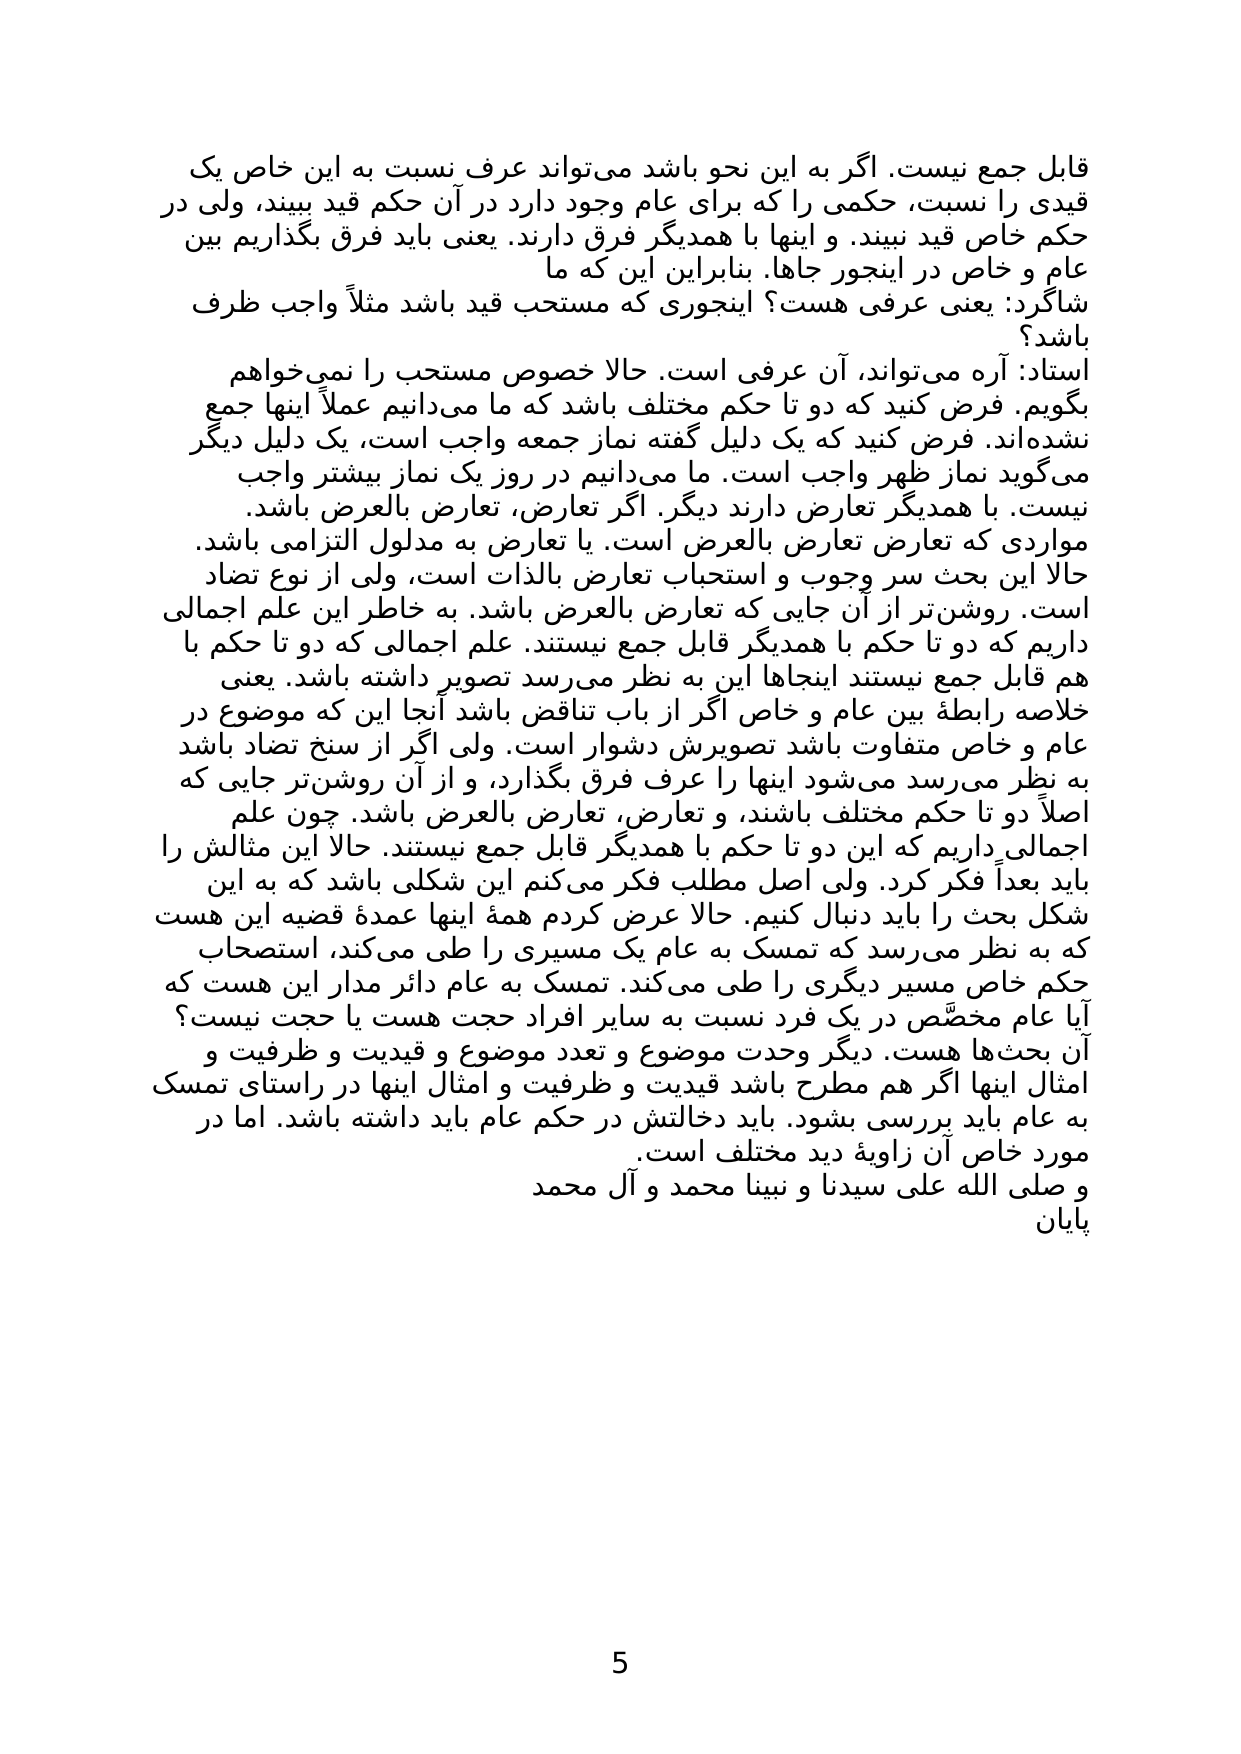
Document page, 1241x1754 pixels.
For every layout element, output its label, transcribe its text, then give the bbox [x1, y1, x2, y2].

text و صلی الله علی سیدنا و نبینا محمد و آل محمد [150, 1169, 1090, 1203]
text استاد: آره می‌تواند، آن عرفی است. حالا خصوص مستحب را نمی‌خواهم بگویم. فرض کنید که دو تا حکم مختلف باشد که ما می‌دانیم عملاً اینها جمع نشده‌اند. فرض کنید که یک دلیل گفته نماز جمعه واجب است، یک دلیل دیگر می‌گوید نماز ظهر واجب است. ما می‌دانیم در روز یک نماز بیشتر واجب نیست. با همدیگر تعارض دارند دیگر. اگر تعارض، تعارض بالعرض باشد. مواردی که تعارض تعارض بالعرض است. یا تعارض به مدلول التزامی باشد. حالا این بحث سر وجوب و استحباب تعارض بالذات است، ولی از نوع تضاد است. روشن‌تر از آن جایی که تعارض بالعرض باشد. به خاطر این علم اجمالی داریم که دو تا حکم با همدیگر قابل جمع نیستند. علم اجمالی که دو تا حکم با هم قابل جمع نیستند اینجاها این به نظر می‌رسد تصویر داشته باشد. یعنی خلاصه رابطۀ بین عام و خاص اگر از باب تناقض باشد آنجا این که موضوع در عام و خاص متفاوت باشد تصویرش دشوار است. ولی اگر از سنخ تضاد باشد به نظر می‌رسد می‌شود اینها را عرف فرق بگذارد، و از آن روشن‌تر جایی که اصلاً دو تا حکم مختلف باشند، و تعارض، تعارض بالعرض باشد. چون علم اجمالی داریم که این دو تا حکم با همدیگر قابل جمع نیستند. حالا این مثالش را باید بعداً فکر کرد. ولی اصل مطلب فکر می‌کنم این شکلی باشد که به این شکل بحث را باید دنبال کنیم. حالا عرض کردم همۀ اینها عمدۀ قضیه این هست که به نظر می‌رسد که تمسک به عام یک مسیری را طی می‌کند، استصحاب حکم خاص مسیر دیگری را طی می‌کند. تمسک به عام دائر مدار این هست که آیا عام مخصَّص در یک فرد نسبت به سایر افراد حجت هست یا حجت نیست؟ آن بحث‌ها هست. دیگر وحدت موضوع و تعدد موضوع و قیدیت و ظرفیت و امثال اینها اگر هم مطرح باشد قیدیت و ظرفیت و امثال اینها در راستای تمسک به عام باید بررسی بشود. باید دخالتش در حکم عام باید داشته باشد. اما در مورد خاص آن زاویۀ دید مختلف است. [150, 354, 1090, 1169]
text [150, 150, 1090, 286]
text شاگرد: یعنی عرفی هست؟ اینجوری که مستحب قید باشد مثلاً واجب ظرف باشد؟ [150, 286, 1090, 354]
text پایان [150, 1203, 1090, 1237]
